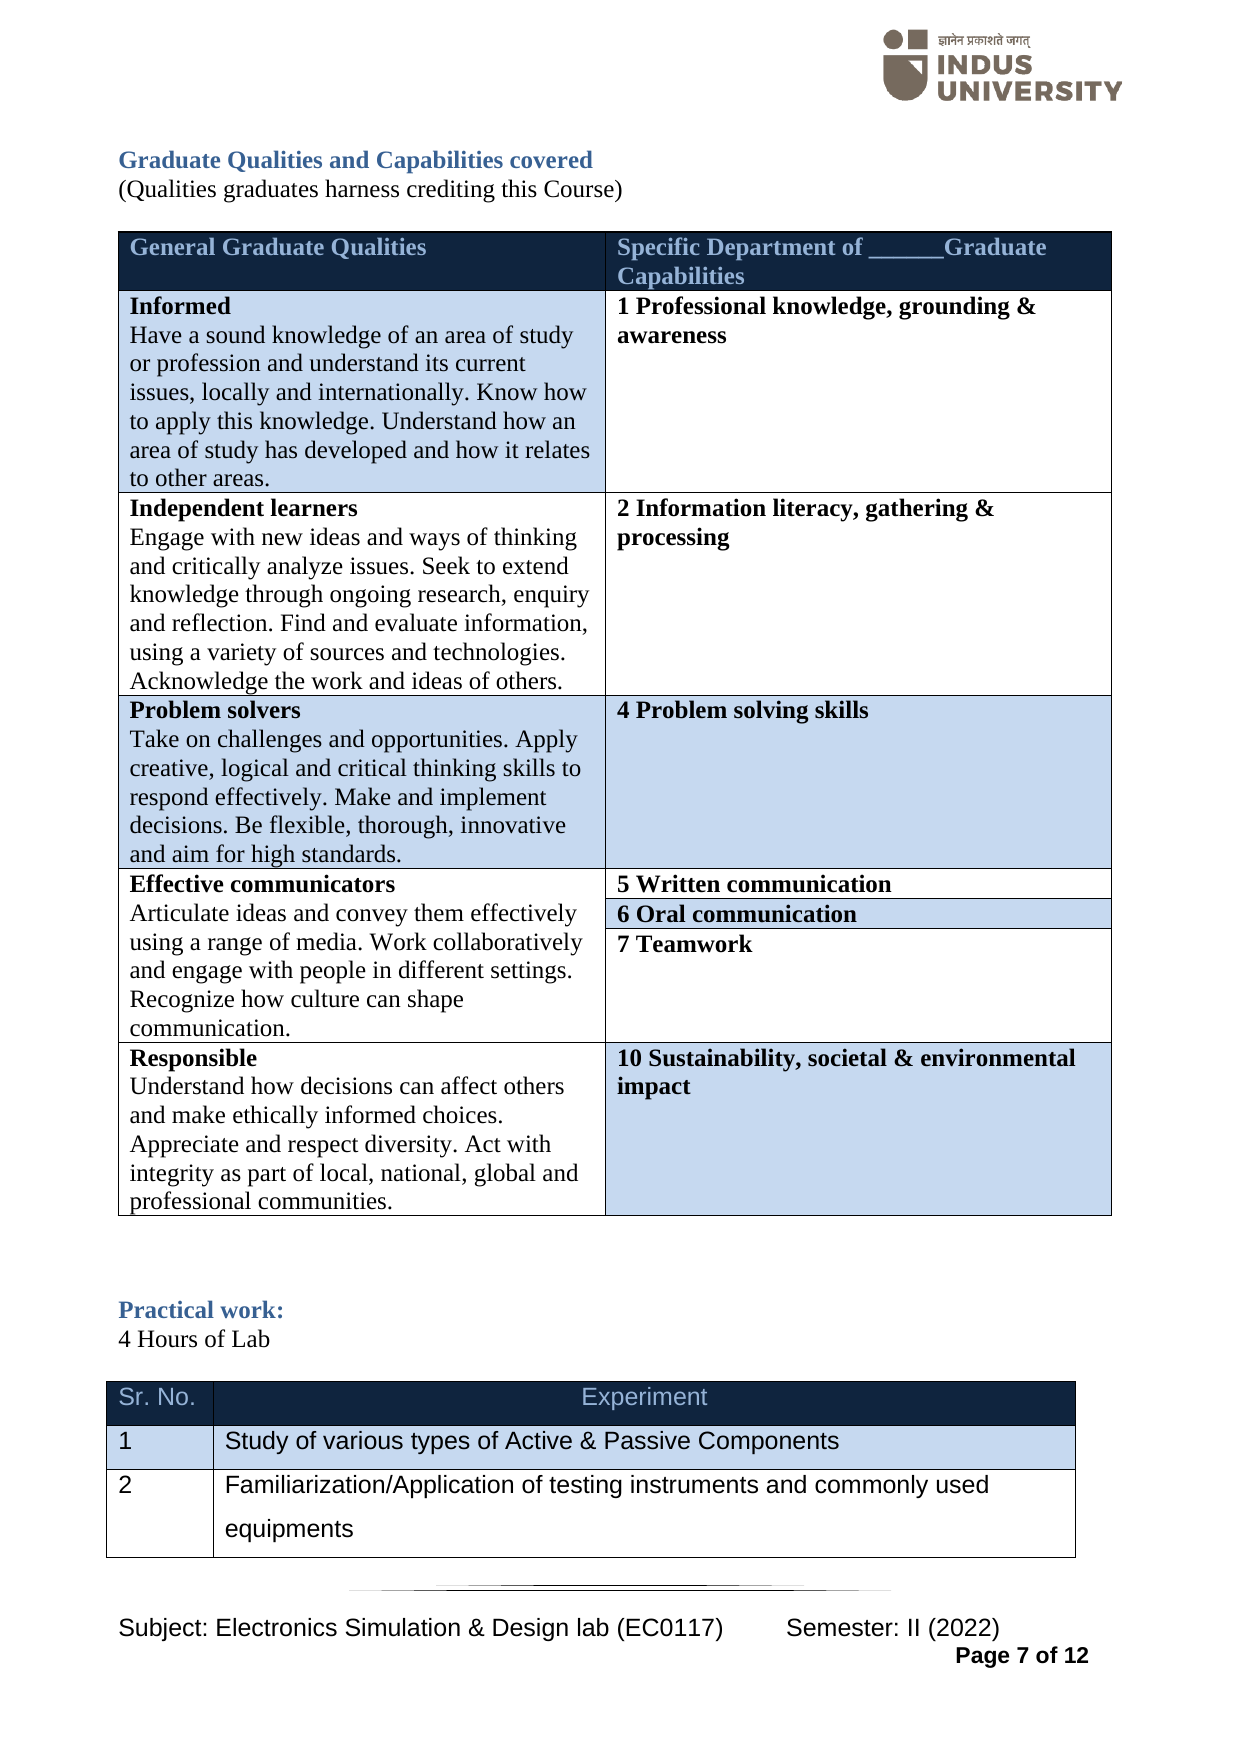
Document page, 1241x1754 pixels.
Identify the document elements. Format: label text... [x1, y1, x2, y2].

table_cell 2 [107, 1470, 213, 1557]
table_header Specific Department of ______Graduate Capabilities [606, 233, 1111, 290]
table_cell Problem solvers Take on challenges and opportunities. Apply creative, logical and critical thinking skills to respond effectively. Make and implement decisions. Be flexible, thorough, innovative and aim for high standards. [119, 696, 605, 868]
table_cell Study of various types of Active & Passive Components [214, 1426, 1075, 1469]
picture [883, 29, 1123, 101]
table_cell 5 Written communication [606, 869, 1111, 898]
table_header General Graduate Qualities [119, 233, 605, 290]
table_cell Effective communicators Articulate ideas and convey them effectively using a range of media. Work collaboratively and engage with people in different settings. Recognize how culture can shape communication. [119, 869, 605, 1042]
subtitle Practical work: [118, 1295, 1122, 1324]
table_cell 7 Teamwork [606, 929, 1111, 1042]
subtitle Graduate Qualities and Capabilities covered [118, 145, 1122, 174]
table_cell Informed Have a sound knowledge of an area of study or profession and understand its current issues, locally and internationally. Know how to apply this knowledge. Understand how an area of study has developed and how it relates to other areas. [119, 291, 605, 492]
table_cell 1 [107, 1426, 213, 1469]
table_cell 10 Sustainability, societal & environmental impact [606, 1043, 1111, 1215]
table_cell Independent learners Engage with new ideas and ways of thinking and critically analyze issues. Seek to extend knowledge through ongoing research, enquiry and reflection. Find and evaluate information, using a variety of sources and technologies. Acknowledge the work and ideas of others. [119, 493, 605, 694]
table_header Experiment [214, 1382, 1075, 1425]
text (Qualities graduates harness crediting this Course) [118, 174, 1122, 203]
table_cell 4 Problem solving skills [606, 696, 1111, 868]
table_cell Familiarization/Application of testing instruments and commonly used equipments [214, 1470, 1075, 1557]
text 4 Hours of Lab [118, 1324, 1122, 1352]
table_cell 1 Professional knowledge, grounding & awareness [606, 291, 1111, 492]
table_cell 6 Oral communication [606, 899, 1111, 928]
table_cell 2 Information literacy, gathering & processing [606, 493, 1111, 694]
table_cell Responsible Understand how decisions can affect others and make ethically informed choices. Appreciate and respect diversity. Act with integrity as part of local, national, global and professional communities. [119, 1043, 605, 1215]
table_header Sr. No. [107, 1382, 213, 1425]
